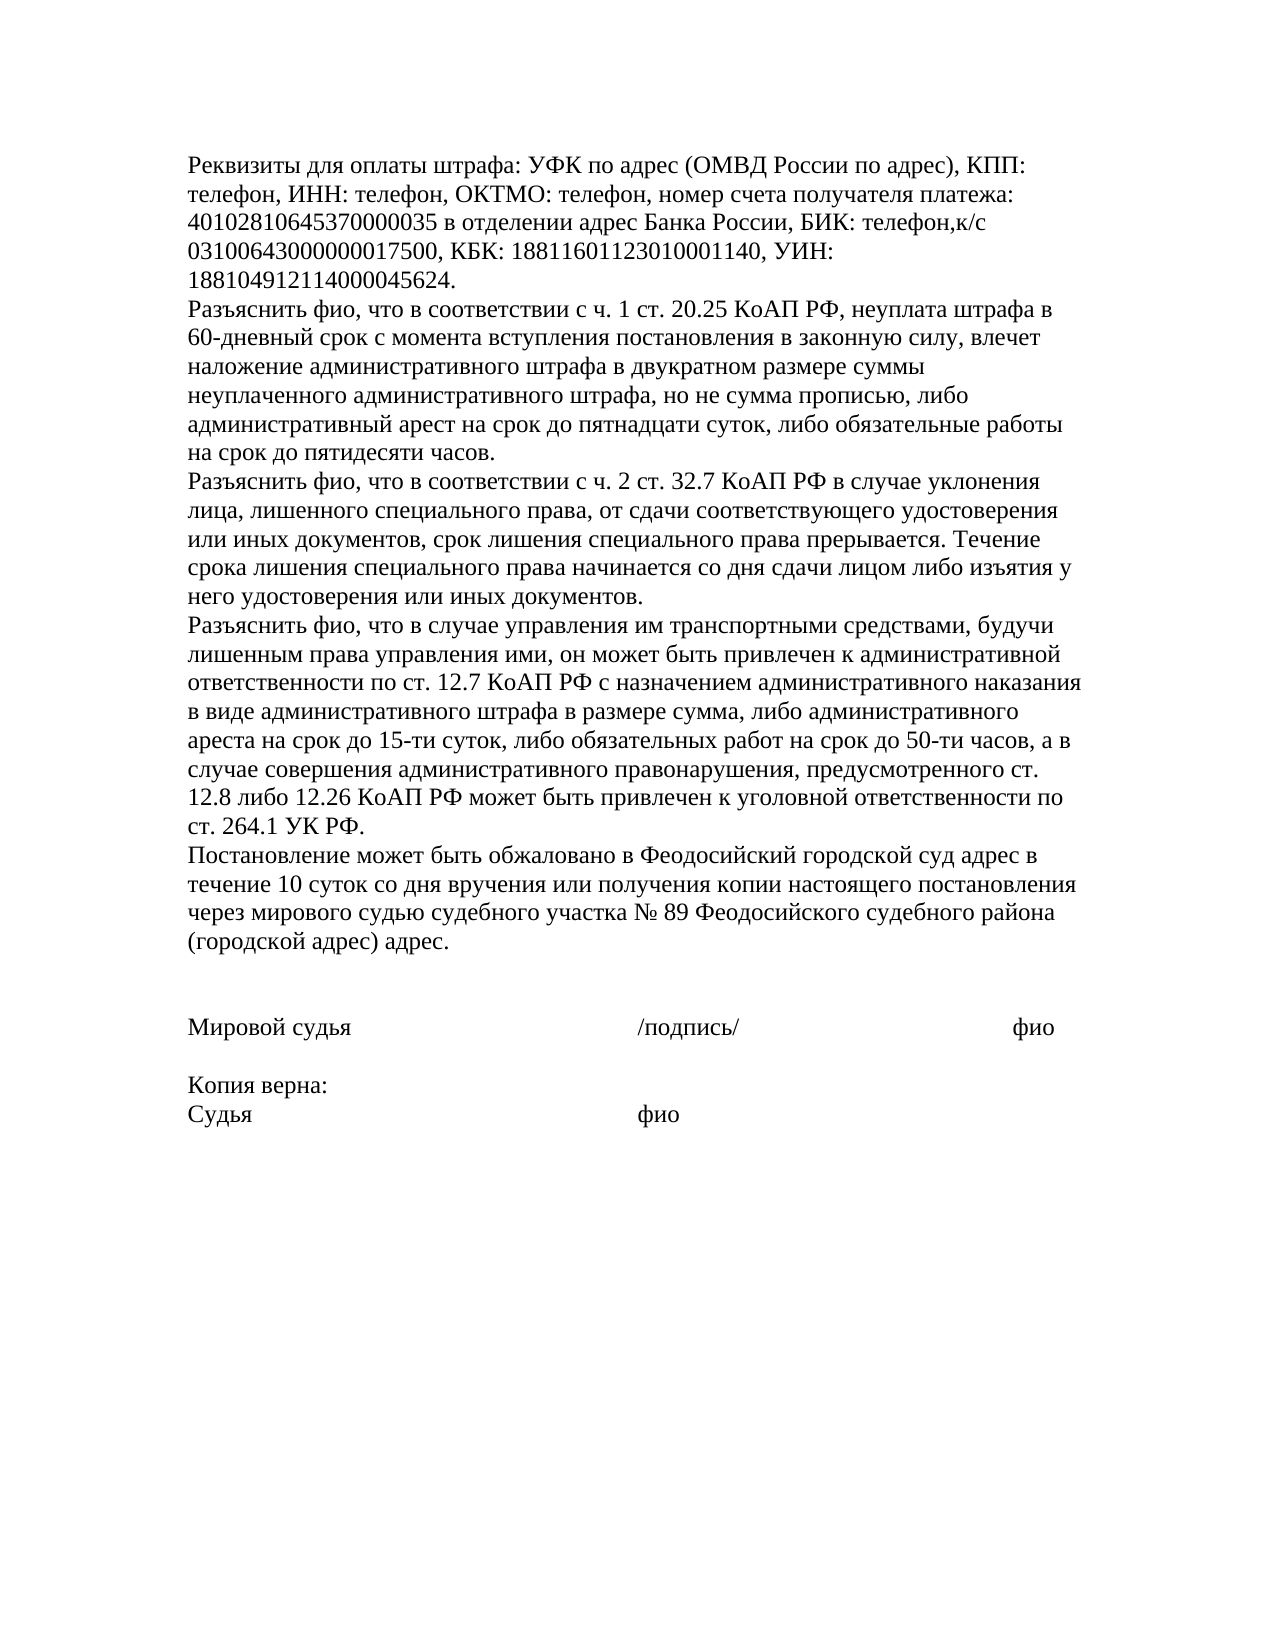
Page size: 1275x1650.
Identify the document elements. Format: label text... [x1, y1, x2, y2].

text Копия верна: [187, 1070, 1087, 1099]
text Судья фио [187, 1099, 1087, 1127]
text Разъяснить фио, что в соответствии с ч. 1 ст. 20.25 КоАП РФ, неуплата штрафа в 60-дневный срок с момента вступления постановления в законную силу, влечет наложение административного штрафа в двукратном размере суммы неуплаченного административного штрафа, но не сумма прописью, либо административный арест на срок до пятнадцати суток, либо обязательные работы на срок до пятидесяти часов. [187, 294, 1087, 466]
text Реквизиты для оплаты штрафа: УФК по адрес (ОМВД России по адрес), КПП: телефон, ИНН: телефон, ОКТМО: телефон, номер счета получателя платежа: 40102810645370000035 в отделении адрес Банка России, БИК: телефон,к/с 03100643000000017500, КБК: 18811601123010001140, УИН: 188104912114000045624. [187, 150, 1087, 294]
text Разъяснить фио, что в случае управления им транспортными средствами, будучи лишенным права управления ими, он может быть привлечен к административной ответственности по ст. 12.7 КоАП РФ с назначением административного наказания в виде административного штрафа в размере сумма, либо административного ареста на срок до 15-ти суток, либо обязательных работ на срок до 50-ти часов, а в случае совершения административного правонарушения, предусмотренного ст. 12.8 либо 12.26 КоАП РФ может быть привлечен к уголовной ответственности по ст. 264.1 УК РФ. [187, 610, 1087, 840]
text Разъяснить фио, что в соответствии с ч. 2 ст. 32.7 КоАП РФ в случае уклонения лица, лишенного специального права, от сдачи соответствующего удостоверения или иных документов, срок лишения специального права прерывается. Течение срока лишения специального права начинается со дня сдачи лицом либо изъятия у него удостоверения или иных документов. [187, 466, 1087, 610]
text Мировой судья /подпись/ фио [187, 1012, 1087, 1041]
text Постановление может быть обжаловано в Феодосийский городской суд адрес в течение 10 суток со дня вручения или получения копии настоящего постановления через мирового судью судебного участка № 89 Феодосийского судебного района (городской адрес) адрес. [187, 840, 1087, 955]
